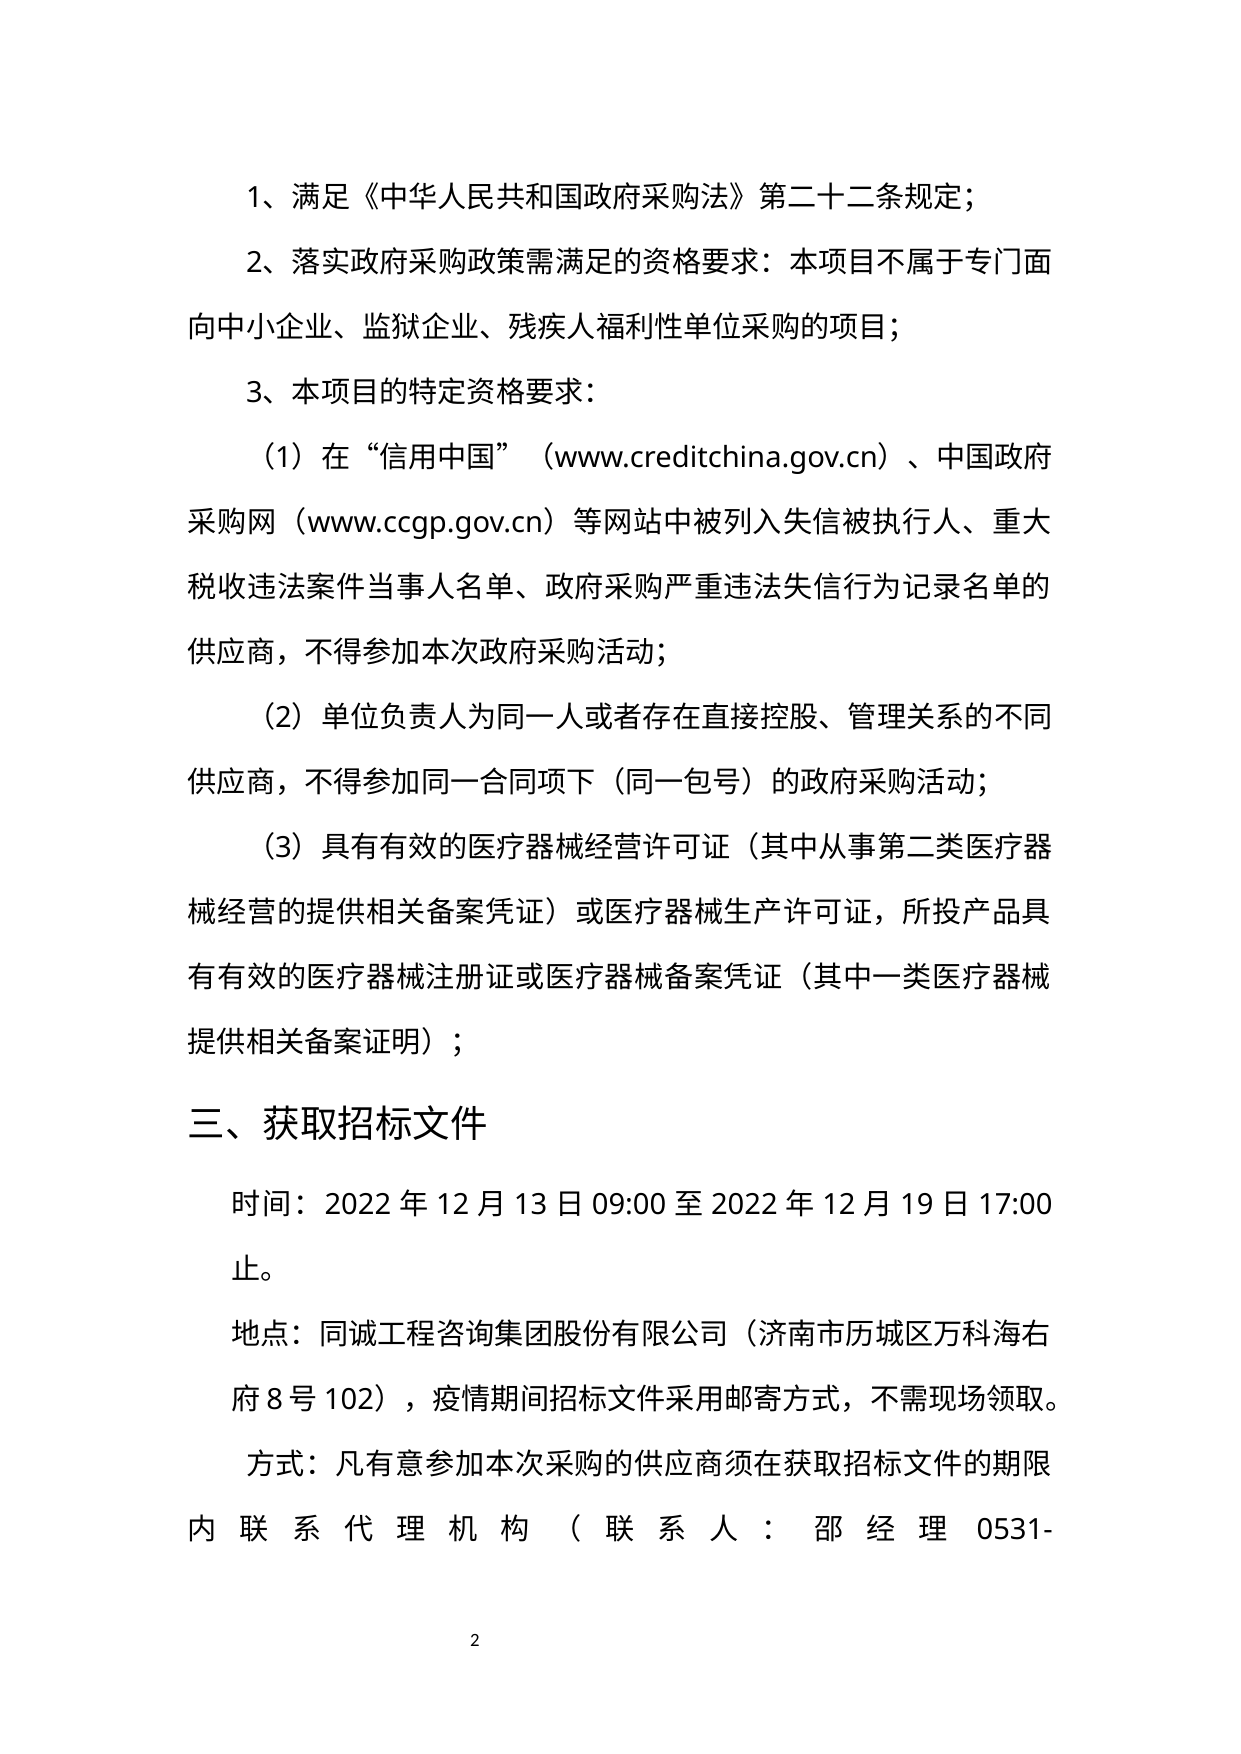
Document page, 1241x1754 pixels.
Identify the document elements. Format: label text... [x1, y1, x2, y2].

subtitle 获取招标文件 [187, 1088, 1053, 1153]
text 地点：同诚工程咨询集团股份有限公司（济南市历城区万科海右府8号102），疫情期间招标文件采用邮寄方式，不需现场领取。 [231, 1299, 1053, 1429]
list 满足《中华人民共和国政府采购法》第二十二条规定； [187, 162, 1053, 227]
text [187, 1429, 1053, 1559]
list 本项目的特定资格要求： [187, 357, 1053, 422]
text 时间：2022年12月13日09:00至2022年12月19日17:00止。 [231, 1169, 1053, 1299]
list 单位负责人为同一人或者存在直接控股、管理关系的不同供应商，不得参加同一合同项下（同一包号）的政府采购活动； [187, 682, 1053, 812]
list 落实政府采购政策需满足的资格要求：本项目不属于专门面向中小企业、监狱企业、残疾人福利性单位采购的项目； [187, 227, 1053, 357]
list 在“信用中国”（www.creditchina.gov.cn）、中国政府采购网（www.ccgp.gov.cn）等网站中被列入失信被执行人、重大税收违法案件当事人名单、政府采购严重违法失信行为记录名单的供应商，不得参加本次政府采购活动； [187, 422, 1053, 682]
list 具有有效的医疗器械经营许可证（其中从事第二类医疗器械经营的提供相关备案凭证）或医疗器械生产许可证，所投产品具有有效的医疗器械注册证或医疗器械备案凭证（其中一类医疗器械提供相关备案证明）； [187, 812, 1053, 1072]
